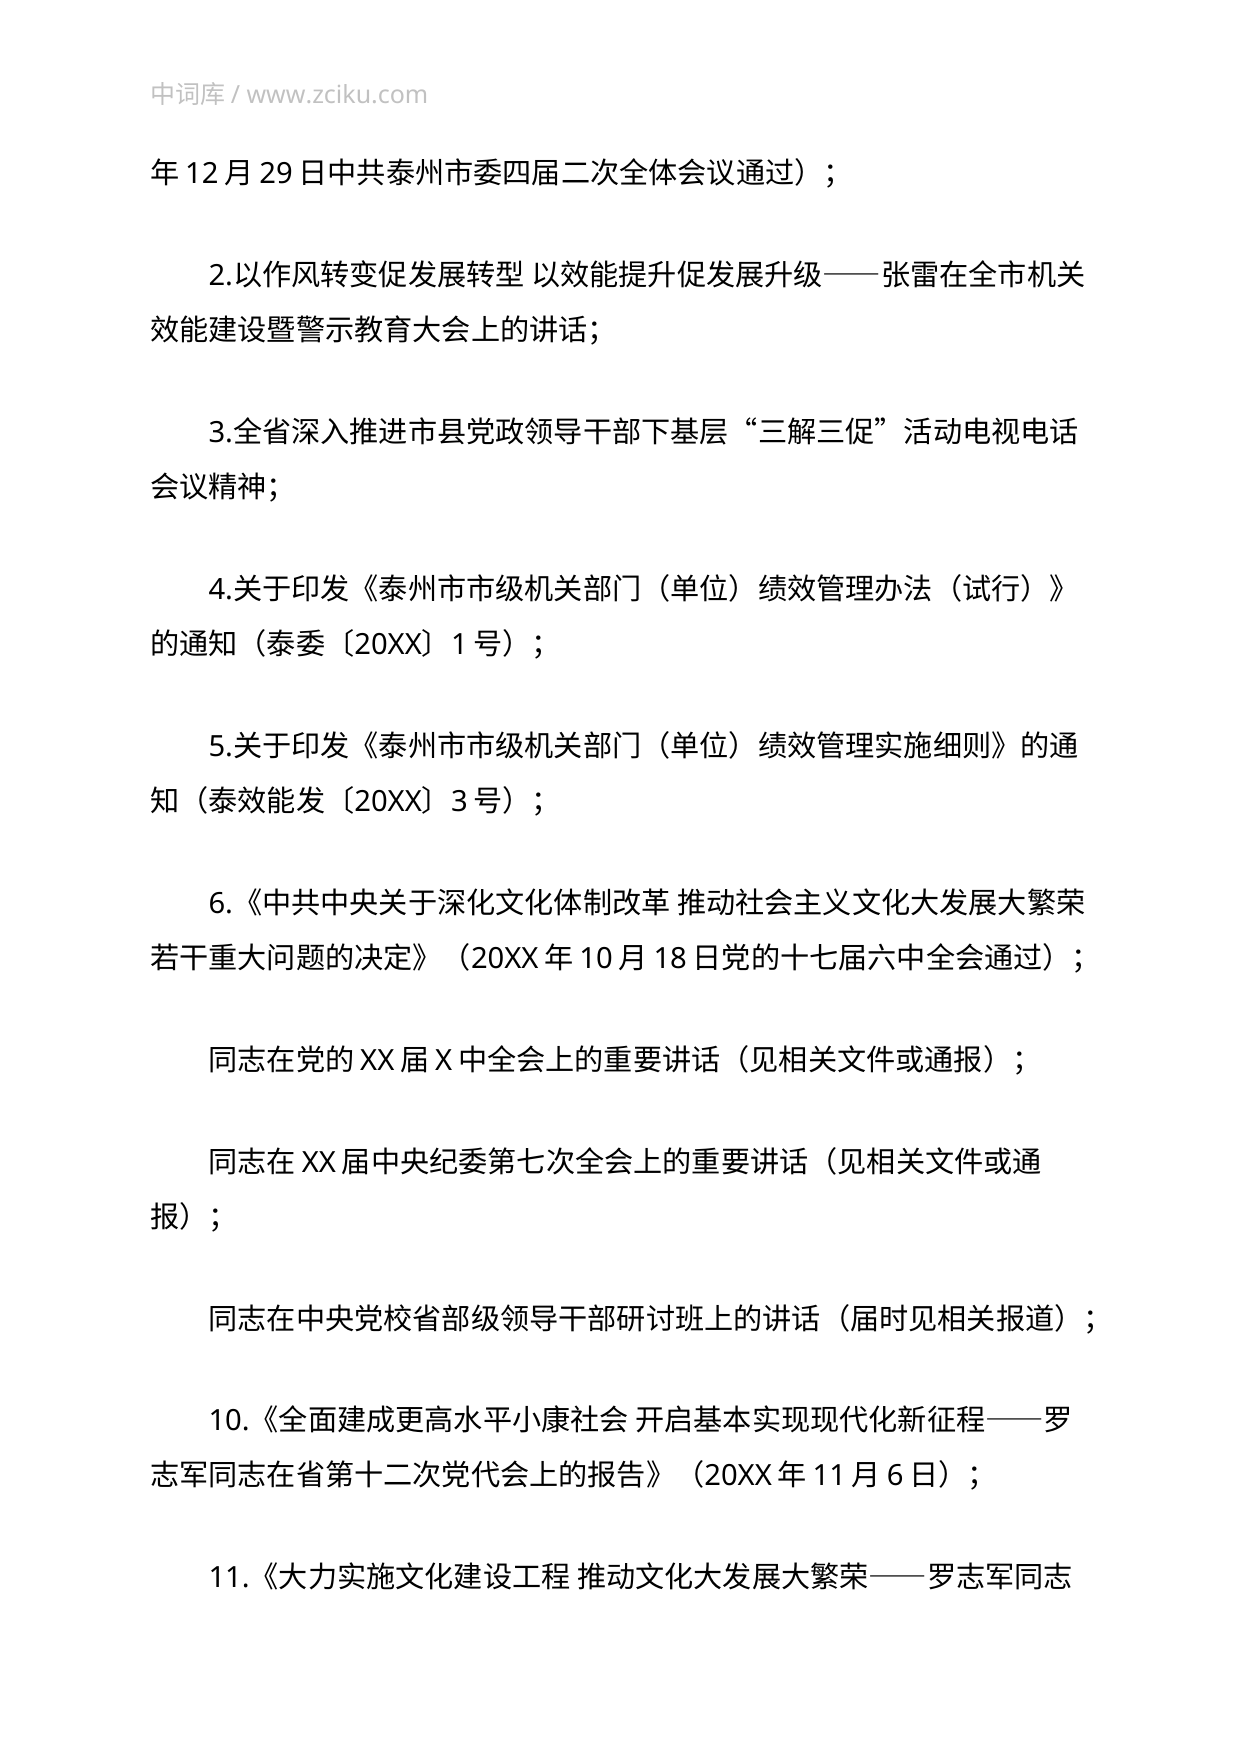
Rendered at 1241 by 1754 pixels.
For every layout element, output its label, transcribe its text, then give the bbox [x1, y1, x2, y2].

text 同志在党的XX届X中全会上的重要讲话（见相关文件或通报）； [150, 1036, 1090, 1079]
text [150, 1554, 1090, 1596]
text 5.关于印发《泰州市市级机关部门（单位）绩效管理实施细则》的通知（泰效能发〔20XX〕3号）； [150, 722, 1090, 820]
text 同志在XX届中央纪委第七次全会上的重要讲话（见相关文件或通报）； [150, 1138, 1090, 1236]
text 10.《全面建成更高水平小康社会 开启基本实现现代化新征程——罗志军同志在省第十二次党代会上的报告》（20XX年11月6日）； [150, 1397, 1090, 1494]
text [150, 150, 1090, 192]
text 4.关于印发《泰州市市级机关部门（单位）绩效管理办法（试行）》的通知（泰委〔20XX〕1号）； [150, 566, 1090, 663]
text 6.《中共中央关于深化文化体制改革 推动社会主义文化大发展大繁荣若干重大问题的决定》（20XX年10月18日党的十七届六中全会通过）； [150, 879, 1090, 977]
text 同志在中央党校省部级领导干部研讨班上的讲话（届时见相关报道）； [150, 1295, 1090, 1337]
text 3.全省深入推进市县党政领导干部下基层“三解三促”活动电视电话会议精神； [150, 409, 1090, 506]
text 2.以作风转变促发展转型 以效能提升促发展升级——张雷在全市机关效能建设暨警示教育大会上的讲话； [150, 252, 1090, 349]
